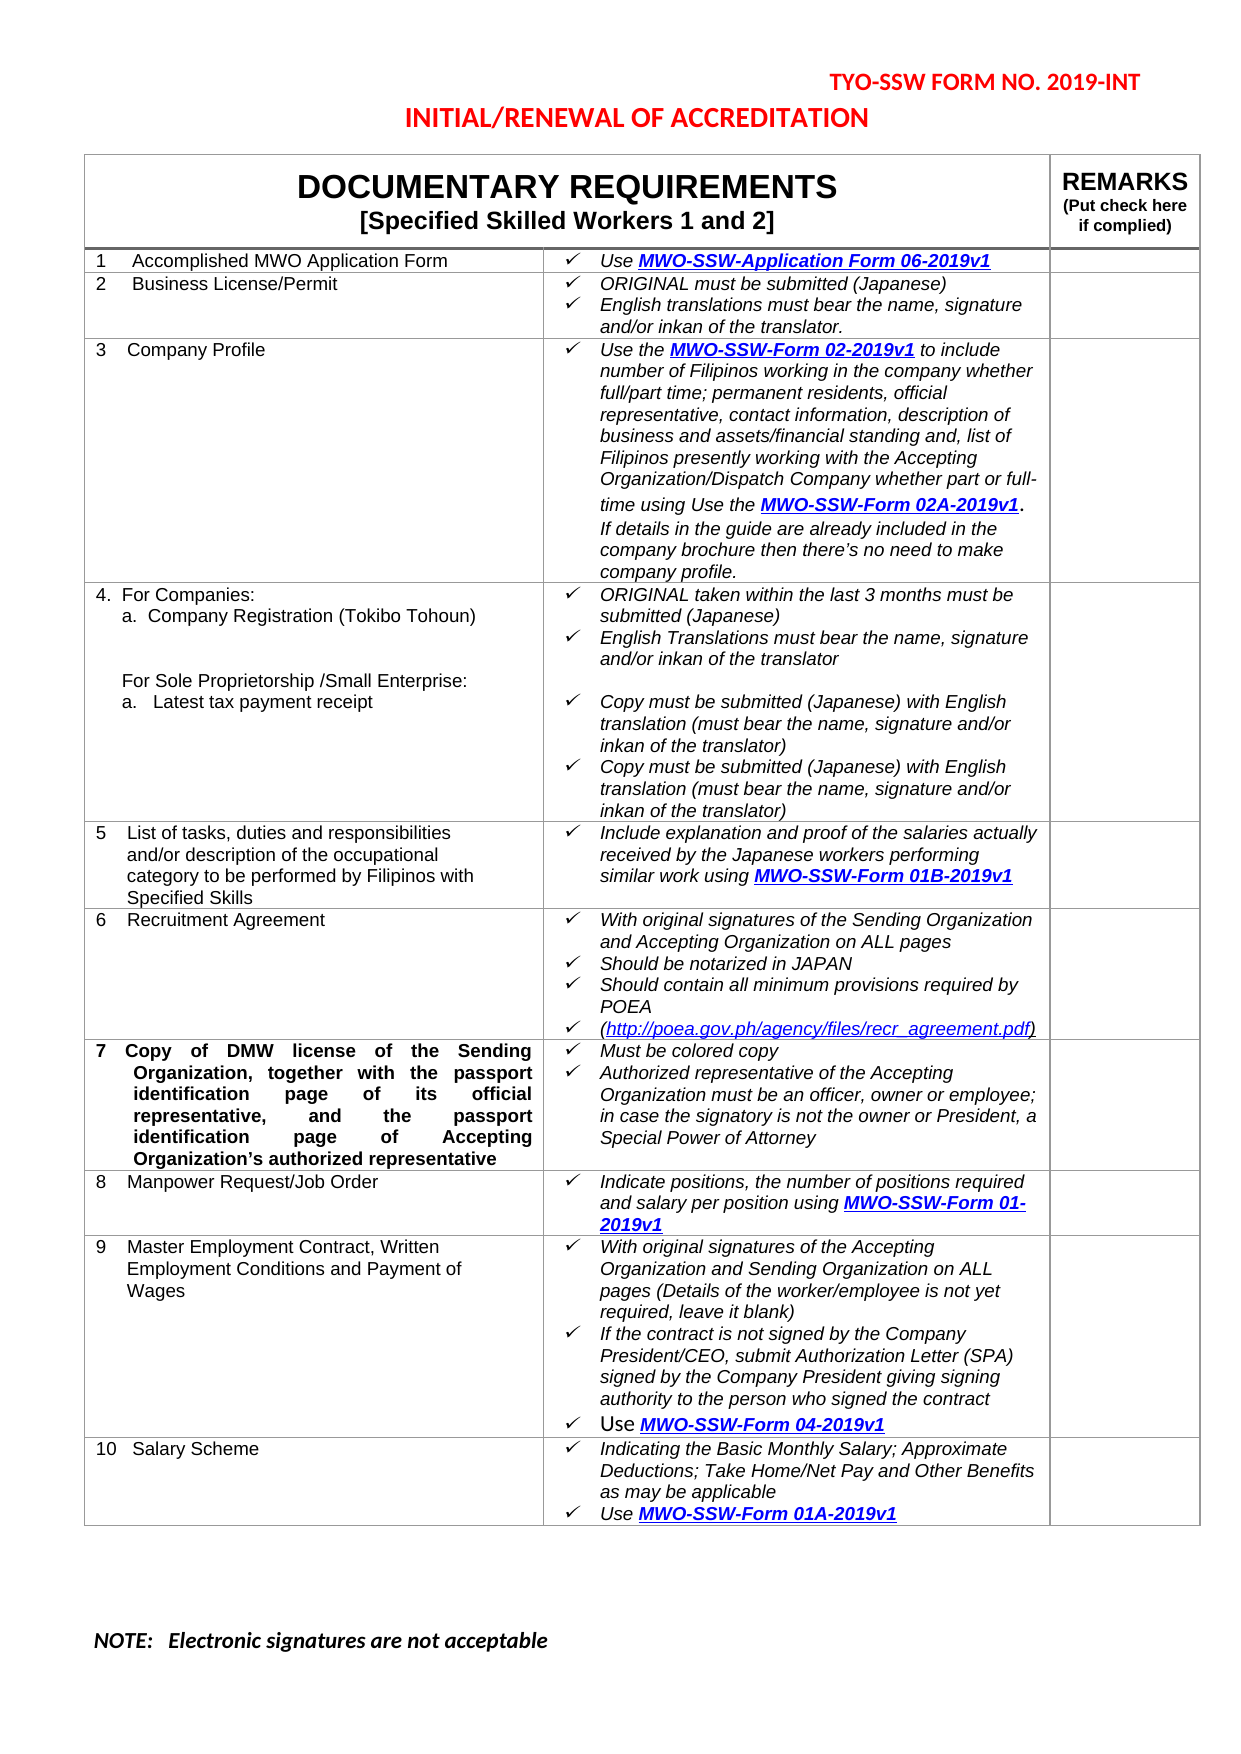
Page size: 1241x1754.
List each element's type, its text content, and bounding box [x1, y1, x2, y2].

table_cell With original signatures of the Sending Organization and Accepting Organization on ALL pages Should be notarized in JAPAN Should contain all minimum provisions required by POEA (http://poea.gov.ph/agency/files/recr_agreement.pdf) [544, 909, 1049, 1039]
table_cell 3 Company Profile [85, 339, 543, 582]
table_cell 2 Business License/Permit [85, 273, 543, 337]
table_cell [1051, 339, 1199, 582]
table_cell Include explanation and proof of the salaries actually received by the Japanese workers performing similar work using MWO-SSW-Form 01B-2019v1 [544, 822, 1049, 908]
table_cell 4. For Companies: a. Company Registration (Tokibo Tohoun) For Sole Proprietorship /Small Enterprise: a. Latest tax payment receipt [85, 583, 543, 821]
table_cell ORIGINAL taken within the last 3 months must be submitted (Japanese) English Translations must bear the name, signature and/or inkan of the translator Copy must be submitted (Japanese) with English translation (must bear the name, signature and/or inkan of the translator) Copy must be submitted (Japanese) with English translation (must bear the name, signature and/or inkan of the translator) [544, 583, 1049, 821]
table_cell 5 List of tasks, duties and responsibilities and/or description of the occupational category to be performed by Filipinos with Specified Skills [85, 822, 543, 908]
table_cell 8 Manpower Request/Job Order [85, 1171, 543, 1235]
table_cell [1051, 822, 1199, 908]
table_cell [1051, 273, 1199, 337]
table_cell Indicating the Basic Monthly Salary; Approximate Deductions; Take Home/Net Pay and Other Benefits as may be applicable Use MWO-SSW-Form 01A-2019v1 [544, 1438, 1049, 1524]
table_header REMARKS (Put check here if complied) [1051, 155, 1199, 247]
table_cell 9 Master Employment Contract, Written Employment Conditions and Payment of Wages [85, 1236, 543, 1437]
table_cell Indicate positions, the number of positions required and salary per position using MWO-SSW-Form 01-2019v1 [544, 1171, 1049, 1235]
table_cell 7 Copy of DMW license of the Sending Organization, together with the passport identification page of its official representative, and the passport identification page of Accepting Organization’s authorized representative [85, 1040, 543, 1169]
list TYO-SSW FORM NO. 2019-INT [130, 66, 1144, 96]
table_cell ORIGINAL must be submitted (Japanese) English translations must bear the name, signature and/or inkan of the translator. [544, 273, 1049, 337]
table_cell Must be colored copy Authorized representative of the Accepting Organization must be an officer, owner or employee; in case the signatory is not the owner or President, a Special Power of Attorney [544, 1040, 1049, 1169]
table_cell Use MWO-SSW-Application Form 06-2019v1 [544, 250, 1049, 272]
table_header DOCUMENTARY REQUIREMENTS [Specified Skilled Workers 1 and 2] [85, 155, 1049, 247]
table_cell Use the MWO-SSW-Form 02-2019v1 to include number of Filipinos working in the company whether full/part time; permanent residents, official representative, contact information, description of business and assets/financial standing and, list of Filipinos presently working with the Accepting Organization/Dispatch Company whether part or full-time using Use the MWO-SSW-Form 02A-2019v1. If details in the guide are already included in the company brochure then there’s no need to make company profile. [544, 339, 1049, 582]
table_cell [1051, 1236, 1199, 1437]
list INITIAL/RENEWAL OF ACCREDITATION [130, 99, 1144, 134]
table_cell [1051, 1171, 1199, 1235]
table_cell With original signatures of the Accepting Organization and Sending Organization on ALL pages (Details of the worker/employee is not yet required, leave it blank) If the contract is not signed by the Company President/CEO, submit Authorization Letter (SPA) signed by the Company President giving signing authority to the person who signed the contract Use MWO-SSW-Form 04-2019v1 [544, 1236, 1049, 1437]
table_cell [1051, 583, 1199, 821]
table_cell [1051, 1438, 1199, 1524]
table_cell 6 Recruitment Agreement [85, 909, 543, 1039]
table_cell [1051, 909, 1199, 1039]
table_cell 10 Salary Scheme [85, 1438, 543, 1524]
table_cell [1051, 250, 1199, 272]
table_cell [1051, 1040, 1199, 1169]
table_cell 1 Accomplished MWO Application Form [85, 250, 543, 272]
